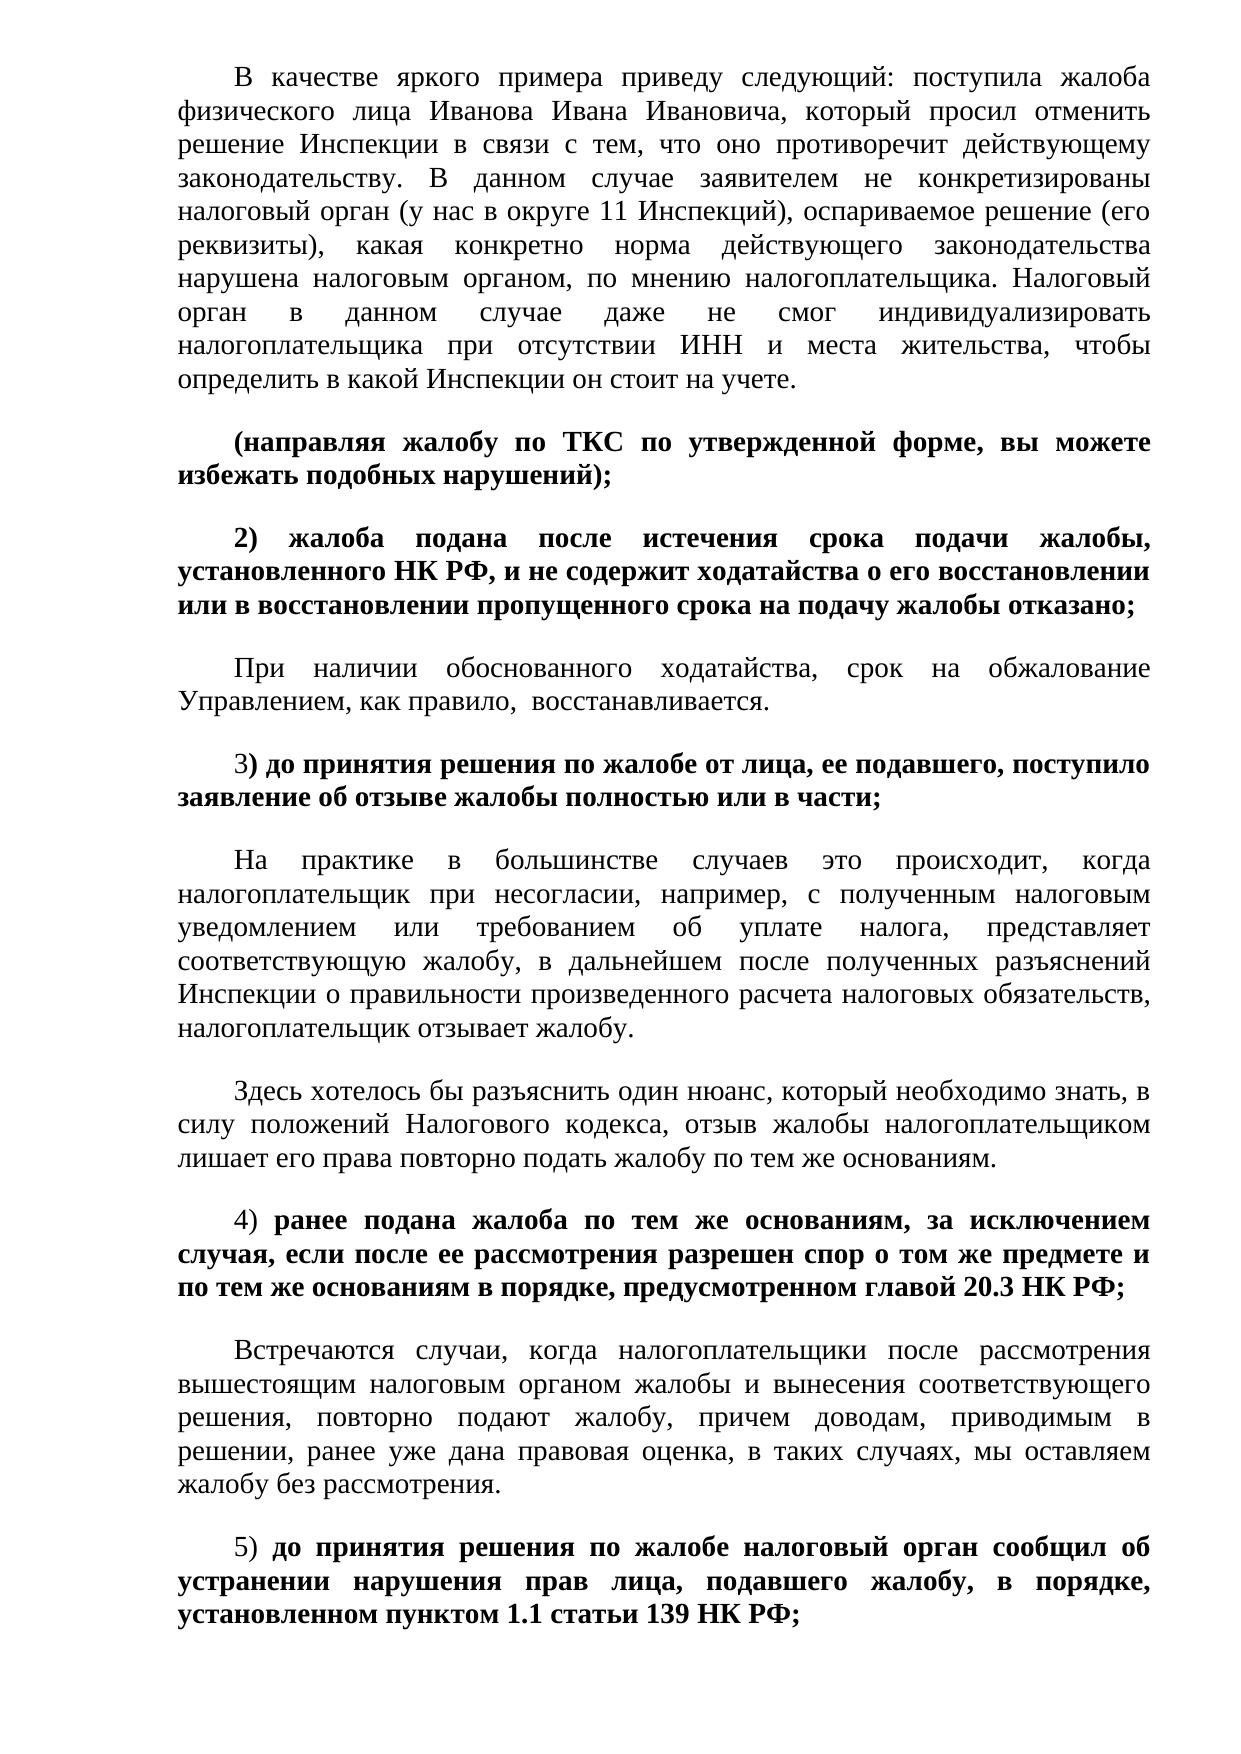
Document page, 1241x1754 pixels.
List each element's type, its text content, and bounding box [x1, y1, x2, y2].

text 4) ранее подана жалоба по тем же основаниям, за исключением случая, если после ее рассмотрения разрешен спор о том же предмете и по тем же основаниям в порядке, предусмотренном главой 20.3 НК РФ; [177, 1202, 1152, 1303]
text При наличии обоснованного ходатайства, срок на обжалование Управлением, как правило, восстанавливается. [177, 650, 1152, 717]
text 2) жалоба подана после истечения срока подачи жалобы, установленного НК РФ, и не содержит ходатайства о его восстановлении или в восстановлении пропущенного срока на подачу жалобы отказано; [177, 520, 1152, 621]
text 3) до принятия решения по жалобе от лица, ее подавшего, поступило заявление об отзыве жалобы полностью или в части; [177, 746, 1152, 813]
text 5) до принятия решения по жалобе налоговый орган сообщил об устранении нарушения прав лица, подавшего жалобу, в порядке, установленном пунктом 1.1 статьи 139 НК РФ; [177, 1529, 1152, 1630]
text (направляя жалобу по ТКС по утвержденной форме, вы можете избежать подобных нарушений); [177, 424, 1152, 491]
text Встречаются случаи, когда налогоплательщики после рассмотрения вышестоящим налоговым органом жалобы и вынесения соответствующего решения, повторно подают жалобу, причем доводам, приводимым в решении, ранее уже дана правовая оценка, в таких случаях, мы оставляем жалобу без рассмотрения. [177, 1332, 1152, 1500]
text Здесь хотелось бы разъяснить один нюанс, который необходимо знать, в силу положений Налогового кодекса, отзыв жалобы налогоплательщиком лишает его права повторно подать жалобу по тем же основаниям. [177, 1073, 1152, 1173]
text В качестве яркого примера приведу следующий: поступила жалоба физического лица Иванова Ивана Ивановича, который просил отменить решение Инспекции в связи с тем, что оно противоречит действующему законодательству. В данном случае заявителем не конкретизированы налоговый орган (у нас в округе 11 Инспекций), оспариваемое решение (его реквизиты), какая конкретно норма действующего законодательства нарушена налоговым органом, по мнению налогоплательщика. Налоговый орган в данном случае даже не смог индивидуализировать налогоплательщика при отсутствии ИНН и места жительства, чтобы определить в какой Инспекции он стоит на учете. [177, 59, 1152, 394]
text На практике в большинстве случаев это происходит, когда налогоплательщик при несогласии, например, с полученным налоговым уведомлением или требованием об уплате налога, представляет соответствующую жалобу, в дальнейшем после полученных разъяснений Инспекции о правильности произведенного расчета налоговых обязательств, налогоплательщик отзывает жалобу. [177, 842, 1152, 1043]
